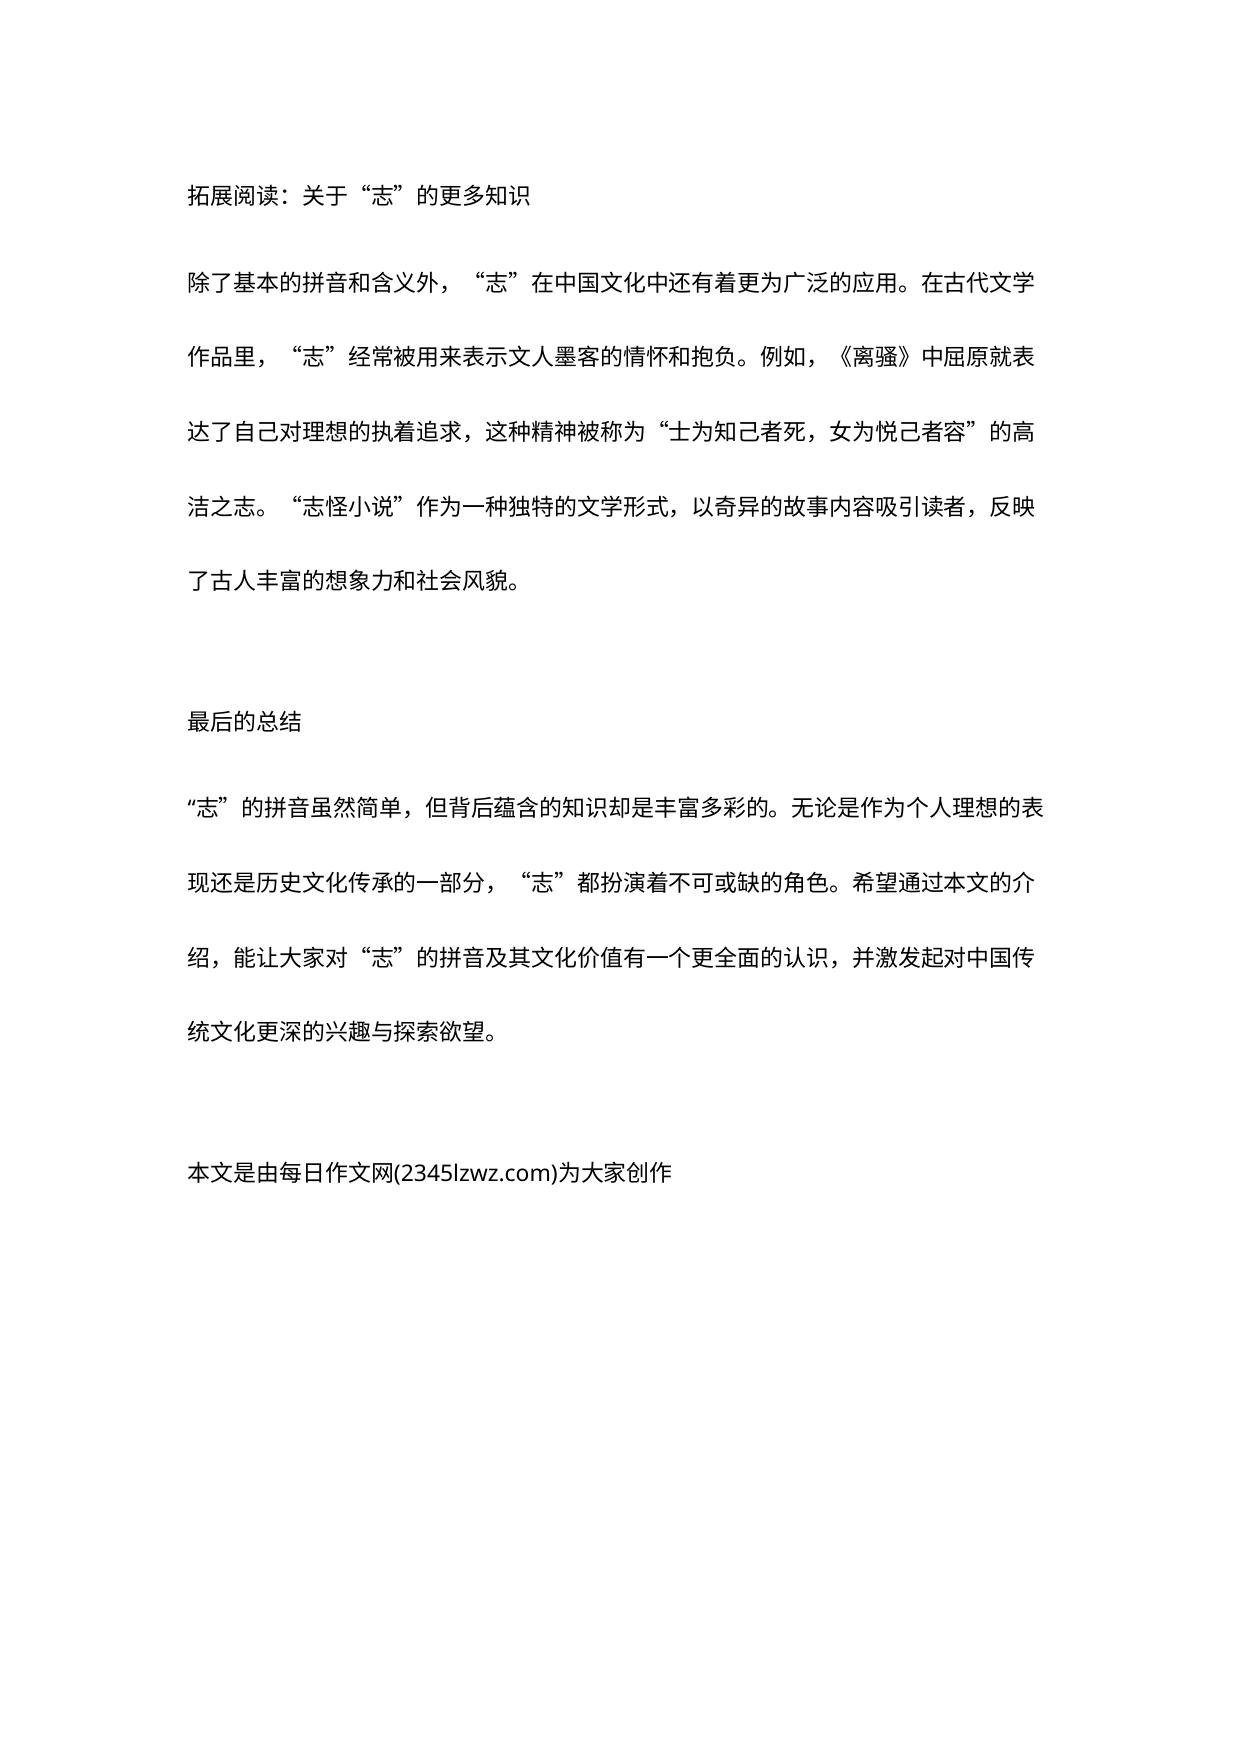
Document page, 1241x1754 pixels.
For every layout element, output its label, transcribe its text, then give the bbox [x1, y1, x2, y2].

text “志”的拼音虽然简单，但背后蕴含的知识却是丰富多彩的。无论是作为个人理想的表现还是历史文化传承的一部分，“志”都扮演着不可或缺的角色。希望通过本文的介绍，能让大家对“志”的拼音及其文化价值有一个更全面的认识，并激发起对中国传统文化更深的兴趣与探索欲望。 [187, 774, 1053, 1063]
text 拓展阅读：关于“志”的更多知识 [187, 162, 1053, 227]
text 本文是由每日作文网(2345lzwz.com)为大家创作 [187, 1139, 1053, 1204]
text 除了基本的拼音和含义外，“志”在中国文化中还有着更为广泛的应用。在古代文学作品里，“志”经常被用来表示文人墨客的情怀和抱负。例如，《离骚》中屈原就表达了自己对理想的执着追求，这种精神被称为“士为知己者死，女为悦己者容”的高洁之志。“志怪小说”作为一种独特的文学形式，以奇异的故事内容吸引读者，反映了古人丰富的想象力和社会风貌。 [187, 248, 1053, 612]
text 最后的总结 [187, 688, 1053, 753]
